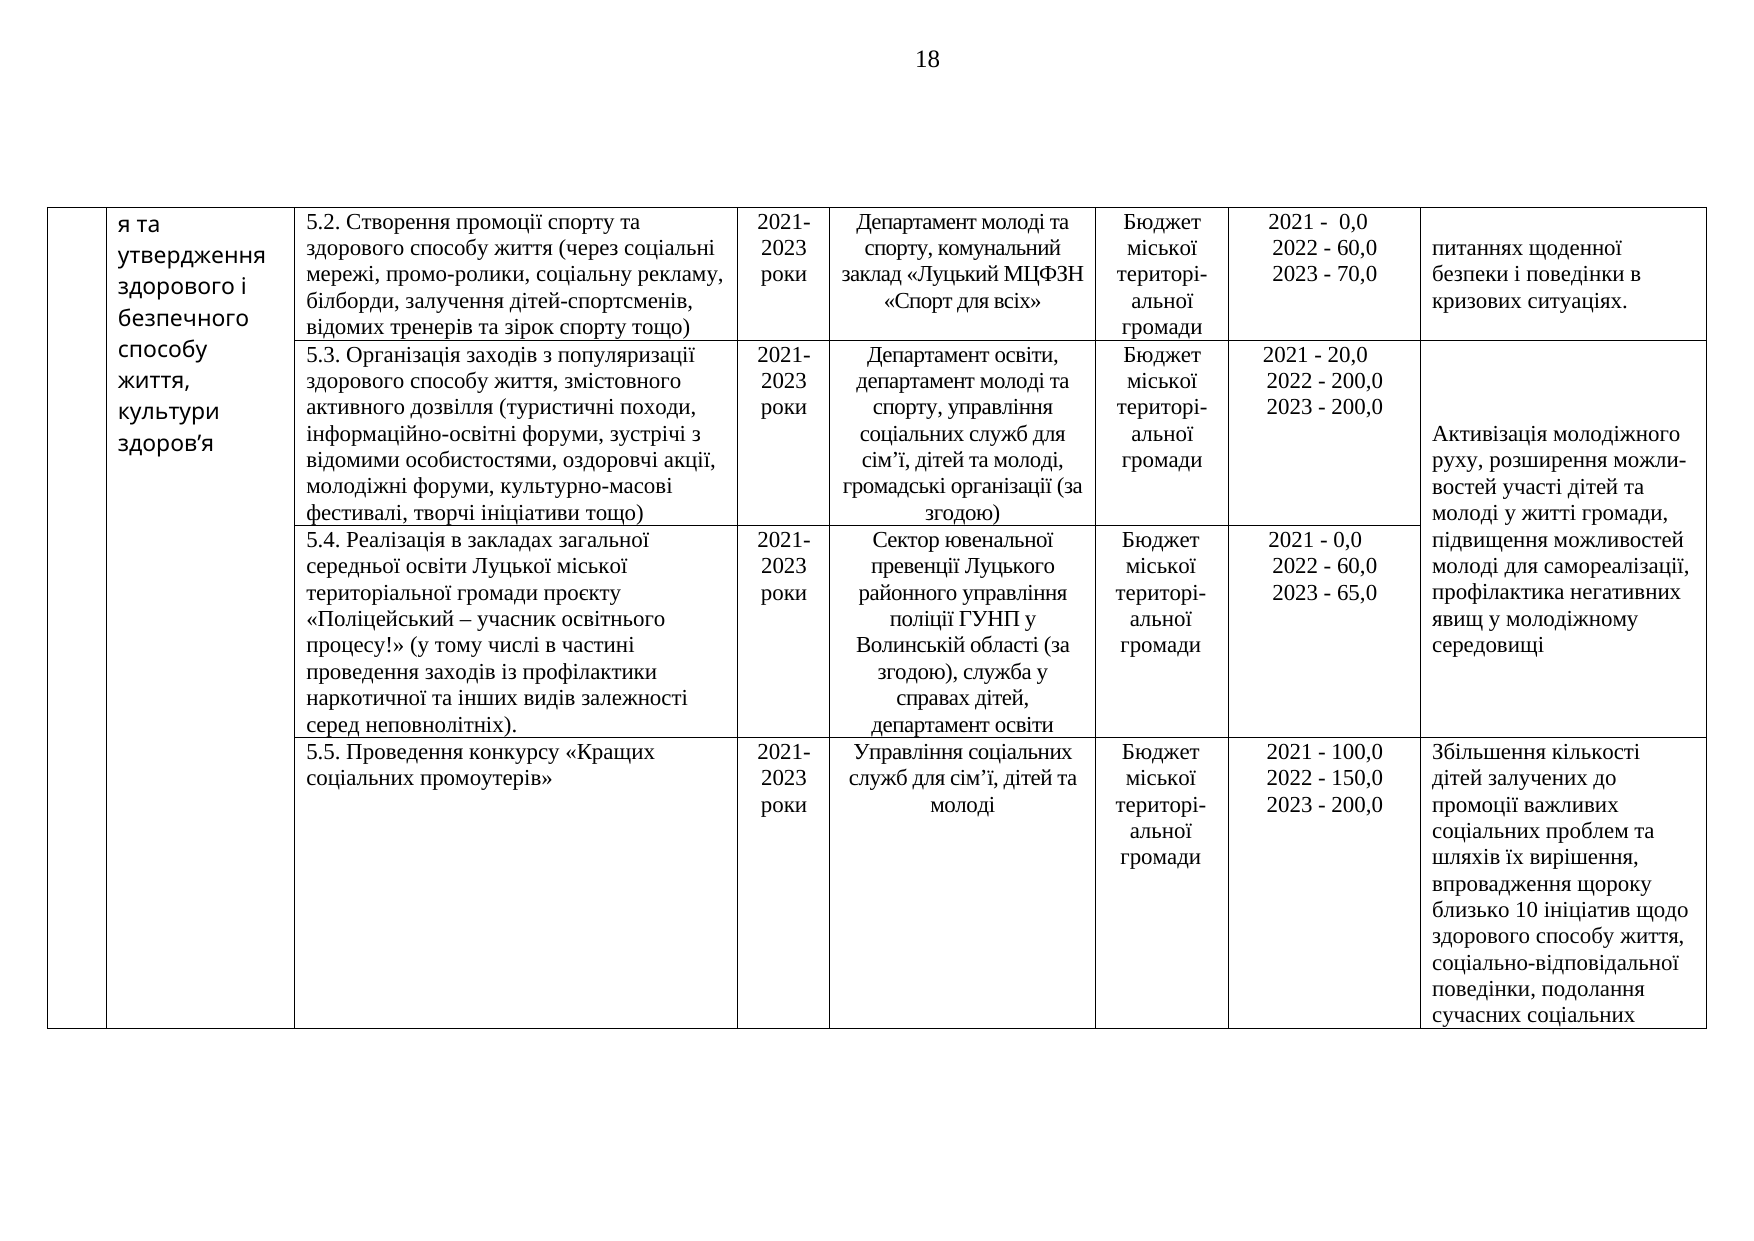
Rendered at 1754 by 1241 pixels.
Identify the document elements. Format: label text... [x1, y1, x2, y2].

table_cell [107, 208, 294, 1028]
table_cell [295, 738, 737, 1028]
table_cell 2021-2023 роки [738, 738, 829, 1028]
table_cell Бюджет міської територі-альної громади [1096, 341, 1228, 525]
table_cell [1096, 738, 1228, 1028]
table_cell 2021-2023 роки [738, 208, 829, 339]
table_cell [1421, 738, 1706, 1028]
table_cell 5 [48, 208, 106, 1028]
table_cell 2021-2023 роки [738, 341, 829, 525]
table_cell 2021 - 0,0 2022 - 60,0 2023 - 65,0 [1229, 526, 1420, 737]
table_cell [1096, 208, 1228, 339]
table_cell Бюджет міської територі-альної громади [1096, 526, 1228, 737]
table_cell 5.4. Реалізація в закладах загальної середньої освіти Луцької міської територіальної громади проєкту «Поліцейський – учасник освітнього процесу!» (у тому числі в частині проведення заходів із профілактики наркотичної та інших видів залежності серед неповнолітніх). [295, 526, 737, 737]
table_cell 2021 - 20,0 2022 - 200,0 2023 - 200,0 [1229, 341, 1420, 525]
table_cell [1421, 208, 1706, 339]
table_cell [1229, 738, 1420, 1028]
table_cell Департамент освіти, департамент молоді та спорту, управління соціальних служб для сім’ї, дітей та молоді, громадські організації (за згодою) [830, 341, 1095, 525]
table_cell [830, 738, 1095, 1028]
table_cell 5.3. Організація заходів з популяризації здорового способу життя, змістовного активного дозвілля (туристичні походи, інформаційно-освітні форуми, зустрічі з відомими особистостями, оздоровчі акції, молодіжні форуми, культурно-масові фестивалі, творчі ініціативи тощо) [295, 341, 737, 525]
table_cell 2021 - 0,0 2022 - 60,0 2023 - 70,0 [1229, 208, 1420, 339]
table_cell Департамент молоді та спорту, комунальний заклад «Луцький МЦФЗН «Спорт для всіх» [830, 208, 1095, 339]
table_cell 2021-2023 роки [738, 526, 829, 737]
table_cell 5.2. Створення промоції спорту та здорового способу життя (через соціальні мережі, промо-ролики, соціальну рекламу, білборди, залучення дітей-спортсменів, відомих тренерів та зірок спорту тощо) [295, 208, 737, 339]
table_cell Активізація молодіжного руху, розширення можли-востей участі дітей та молоді у житті громади, підвищення можливостей молоді для самореалізації, профілактика негативних явищ у молодіжному середовищі [1421, 341, 1706, 737]
table_cell Сектор ювенальної превенції Луцького районного управління поліції ГУНП у Волинській області (за згодою), служба у справах дітей, департамент освіти [830, 526, 1095, 737]
